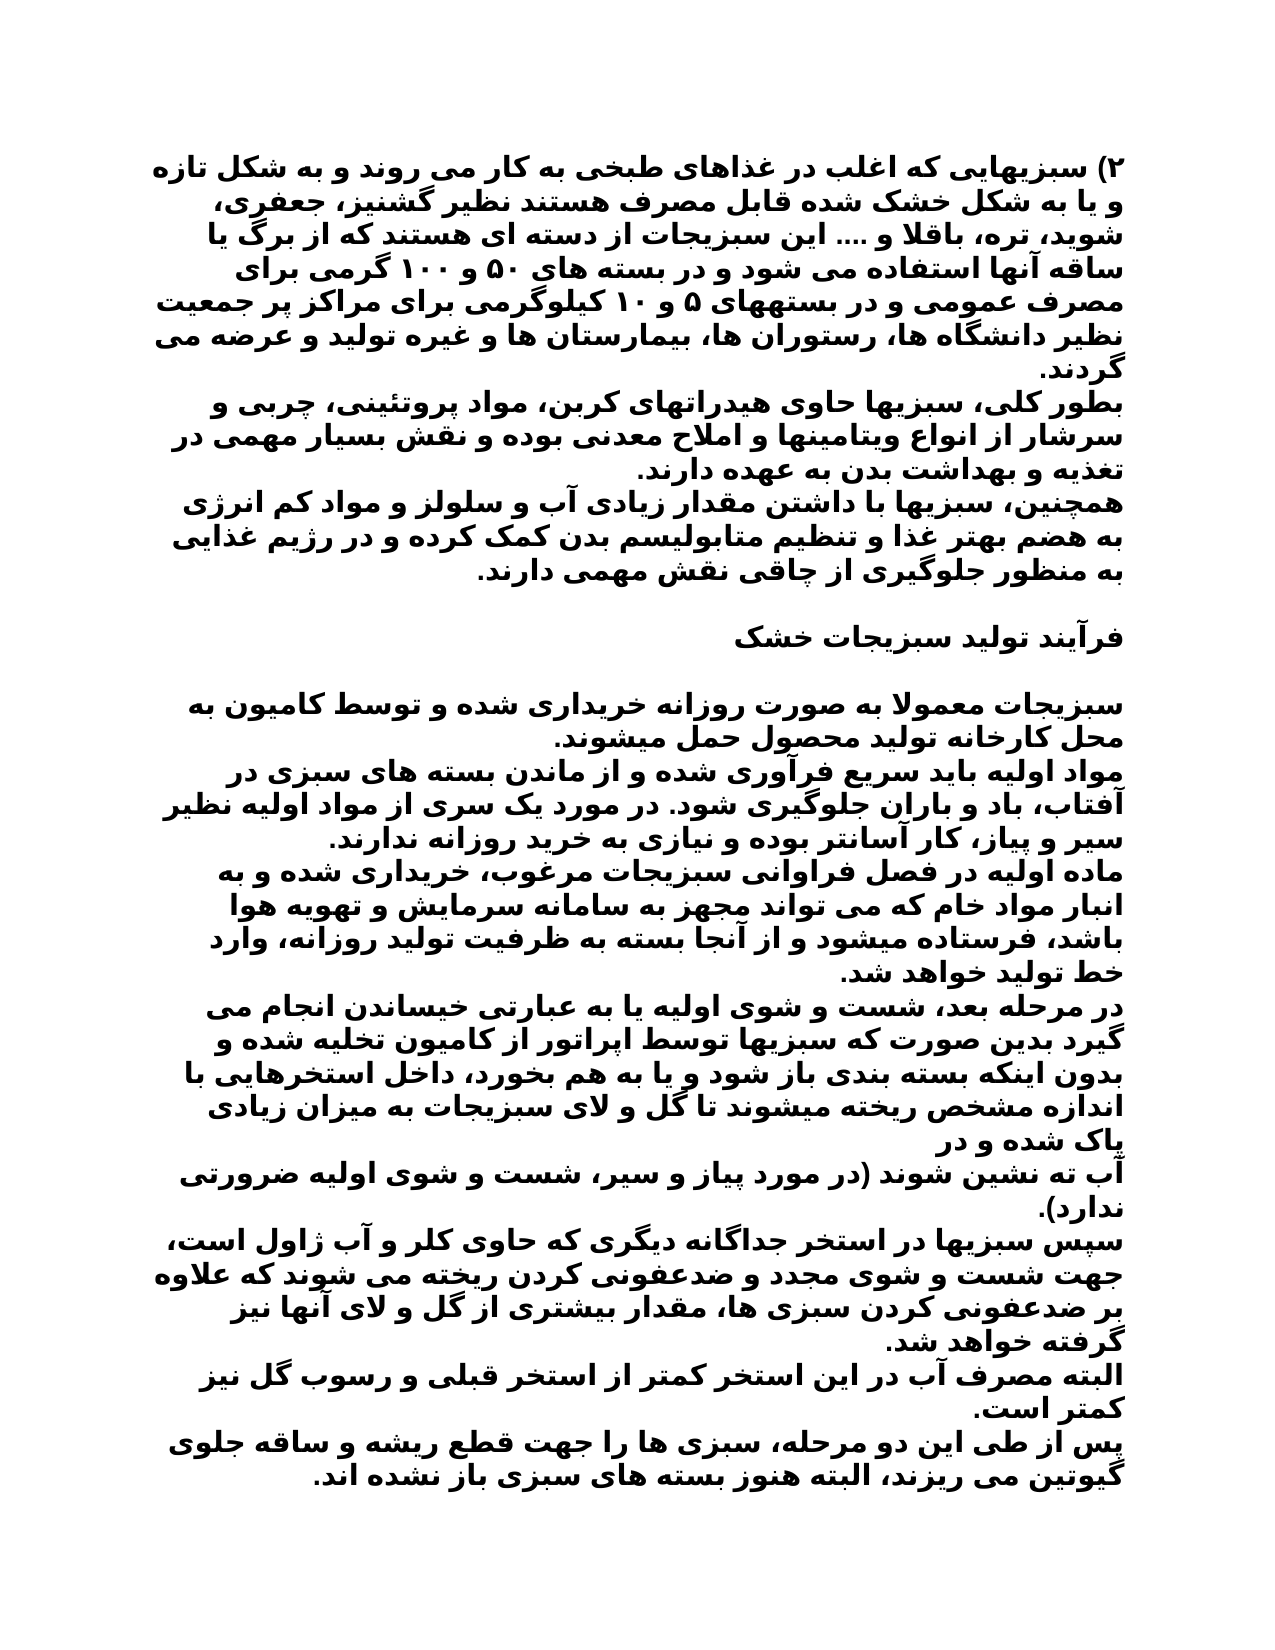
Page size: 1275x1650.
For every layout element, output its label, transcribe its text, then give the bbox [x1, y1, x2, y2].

text سبزیجات معمولا به صورت روزانه خریداری شده و توسط کامیون به محل کارخانه تولید محصول حمل میشوند. [150, 687, 1125, 754]
text ۲) سبزیهایی که اغلب در غذاهای طبخی به کار می روند و به شکل تازه و یا به شکل خشک شده قابل مصرف هستند نظیر گشنیز، جعفری، شوید، تره، باقلا و .... این سبزیجات از دسته ای هستند که از برگ یا ساقه آنها استفاده می شود و در بسته های ۵۰ و ۱۰۰ گرمی برای مصرف عمومی و در بستههای ۵ و ۱۰ کیلوگرمی برای مراکز پر جمعیت نظیر دانشگاه ها، رستوران ها، بیمارستان ها و غیره تولید و عرضه می گردند. [150, 150, 1125, 385]
text آب ته نشین شوند (در مورد پیاز و سیر، شست و شوی اولیه ضرورتی ندارد). [150, 1156, 1125, 1223]
text بطور کلی، سبزیها حاوی هیدراتهای کربن، مواد پروتئینی، چربی و سرشار از انواع ویتامینها و املاح معدنی بوده و نقش بسیار مهمی در تغذیه و بهداشت بدن به عهده دارند. [150, 385, 1125, 485]
text پس از طی این دو مرحله، سبزی ها را جهت قطع ریشه و ساقه جلوی گیوتین می ریزند، البته هنوز بسته های سبزی باز نشده اند. [150, 1424, 1125, 1492]
text سپس سبزیها در استخر جداگانه دیگری که حاوی کلر و آب ژاول است، جهت شست و شوی مجدد و ضدعفونی کردن ریخته می شوند که علاوه بر ضدعفونی کردن سبزی ها، مقدار بیشتری از گل و لای آنها نیز گرفته خواهد شد. [150, 1223, 1125, 1357]
text در مرحله بعد، شست و شوی اولیه یا به عبارتی خیساندن انجام می گیرد بدین صورت که سبزیها توسط اپراتور از کامیون تخلیه شده و بدون اینکه بسته بندی باز شود و یا به هم بخورد، داخل استخرهایی با اندازه مشخص ریخته میشوند تا گل و لای سبزیجات به میزان زیادی پاک شده و در [150, 988, 1125, 1156]
text همچنین، سبزیها با داشتن مقدار زیادی آب و سلولز و مواد کم انرژی به هضم بهتر غذا و تنظیم متابولیسم بدن کمک کرده و در رژیم غذایی به منظور جلوگیری از چاقی نقش مهمی دارند. [150, 485, 1125, 586]
text فرآیند تولید سبزیجات خشک [150, 619, 1125, 653]
text مواد اولیه باید سریع فرآوری شده و از ماندن بسته های سبزی در آفتاب، باد و باران جلوگیری شود. در مورد یک سری از مواد اولیه نظیر سیر و پیاز، کار آسانتر بوده و نیازی به خرید روزانه ندارند. [150, 754, 1125, 854]
text ماده اولیه در فصل فراوانی سبزیجات مرغوب، خریداری شده و به انبار مواد خام که می تواند مجهز به سامانه سرمایش و تهویه هوا باشد، فرستاده میشود و از آنجا بسته به ظرفیت تولید روزانه، وارد خط تولید خواهد شد. [150, 854, 1125, 988]
text البته مصرف آب در این استخر کمتر از استخر قبلی و رسوب گل نیز کمتر است. [150, 1357, 1125, 1424]
